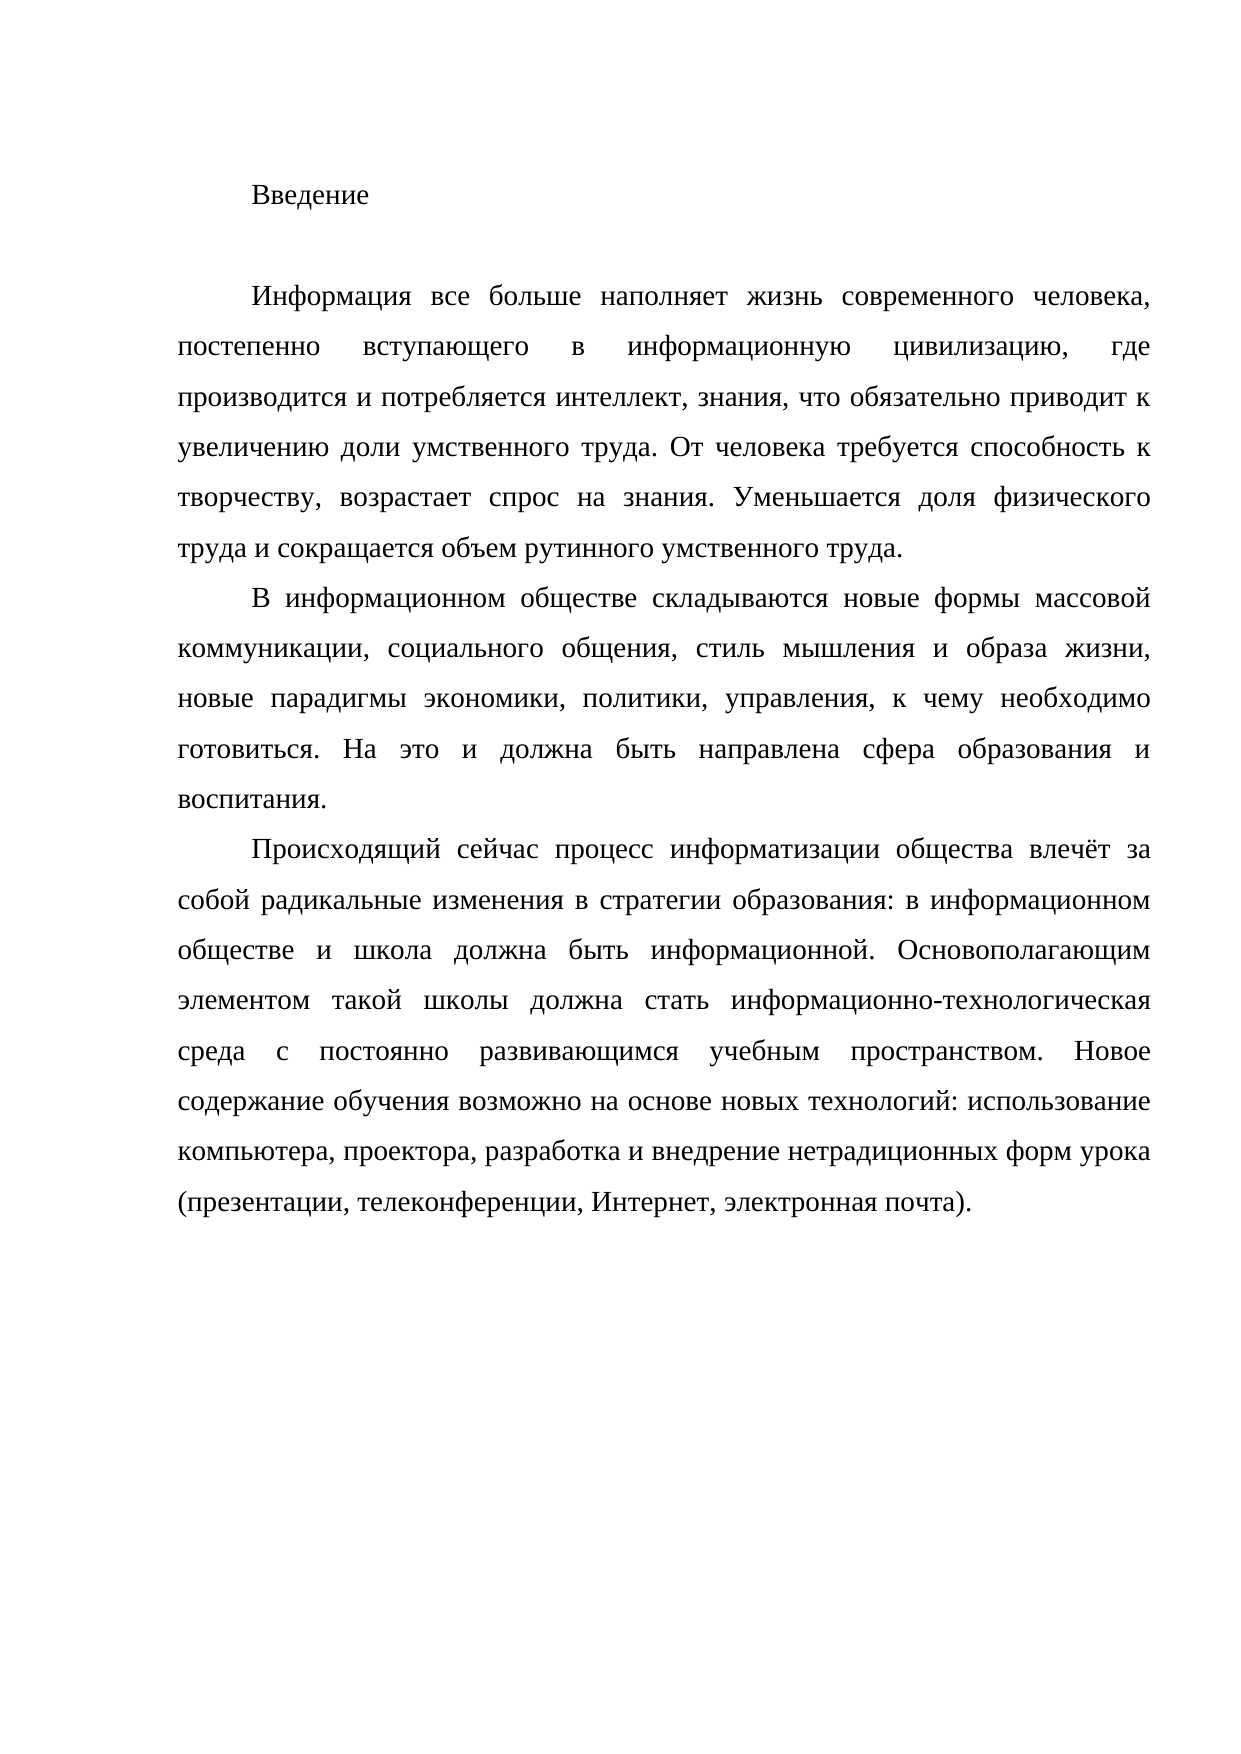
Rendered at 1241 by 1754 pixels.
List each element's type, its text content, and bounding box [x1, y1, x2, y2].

text В информационном обществе складываются новые формы массовой коммуникации, социального общения, стиль мышления и образа жизни, новые парадигмы экономики, политики, управления, к чему необходимо готовиться. На это и должна быть направлена сфера образования и воспитания. [177, 580, 1152, 815]
text Введение [177, 177, 1152, 211]
text Информация все больше наполняет жизнь современного человека, постепенно вступающего в информационную цивилизацию, где производится и потребляется интеллект, знания, что обязательно приводит к увеличению доли умственного труда. От человека требуется способность к творчеству, возрастает спрос на знания. Уменьшается доля физического труда и сокращается объем рутинного умственного труда. [177, 278, 1152, 563]
text Происходящий сейчас процесс информатизации общества влечёт за собой радикальные изменения в стратегии образования: в информационном обществе и школа должна быть информационной. Основополагающим элементом такой школы должна стать информационно-технологическая среда с постоянно развивающимся учебным пространством. Новое содержание обучения возможно на основе новых технологий: использование компьютера, проектора, разработка и внедрение нетрадиционных форм урока (презентации, телеконференции, Интернет, электронная почта). [177, 832, 1152, 1217]
